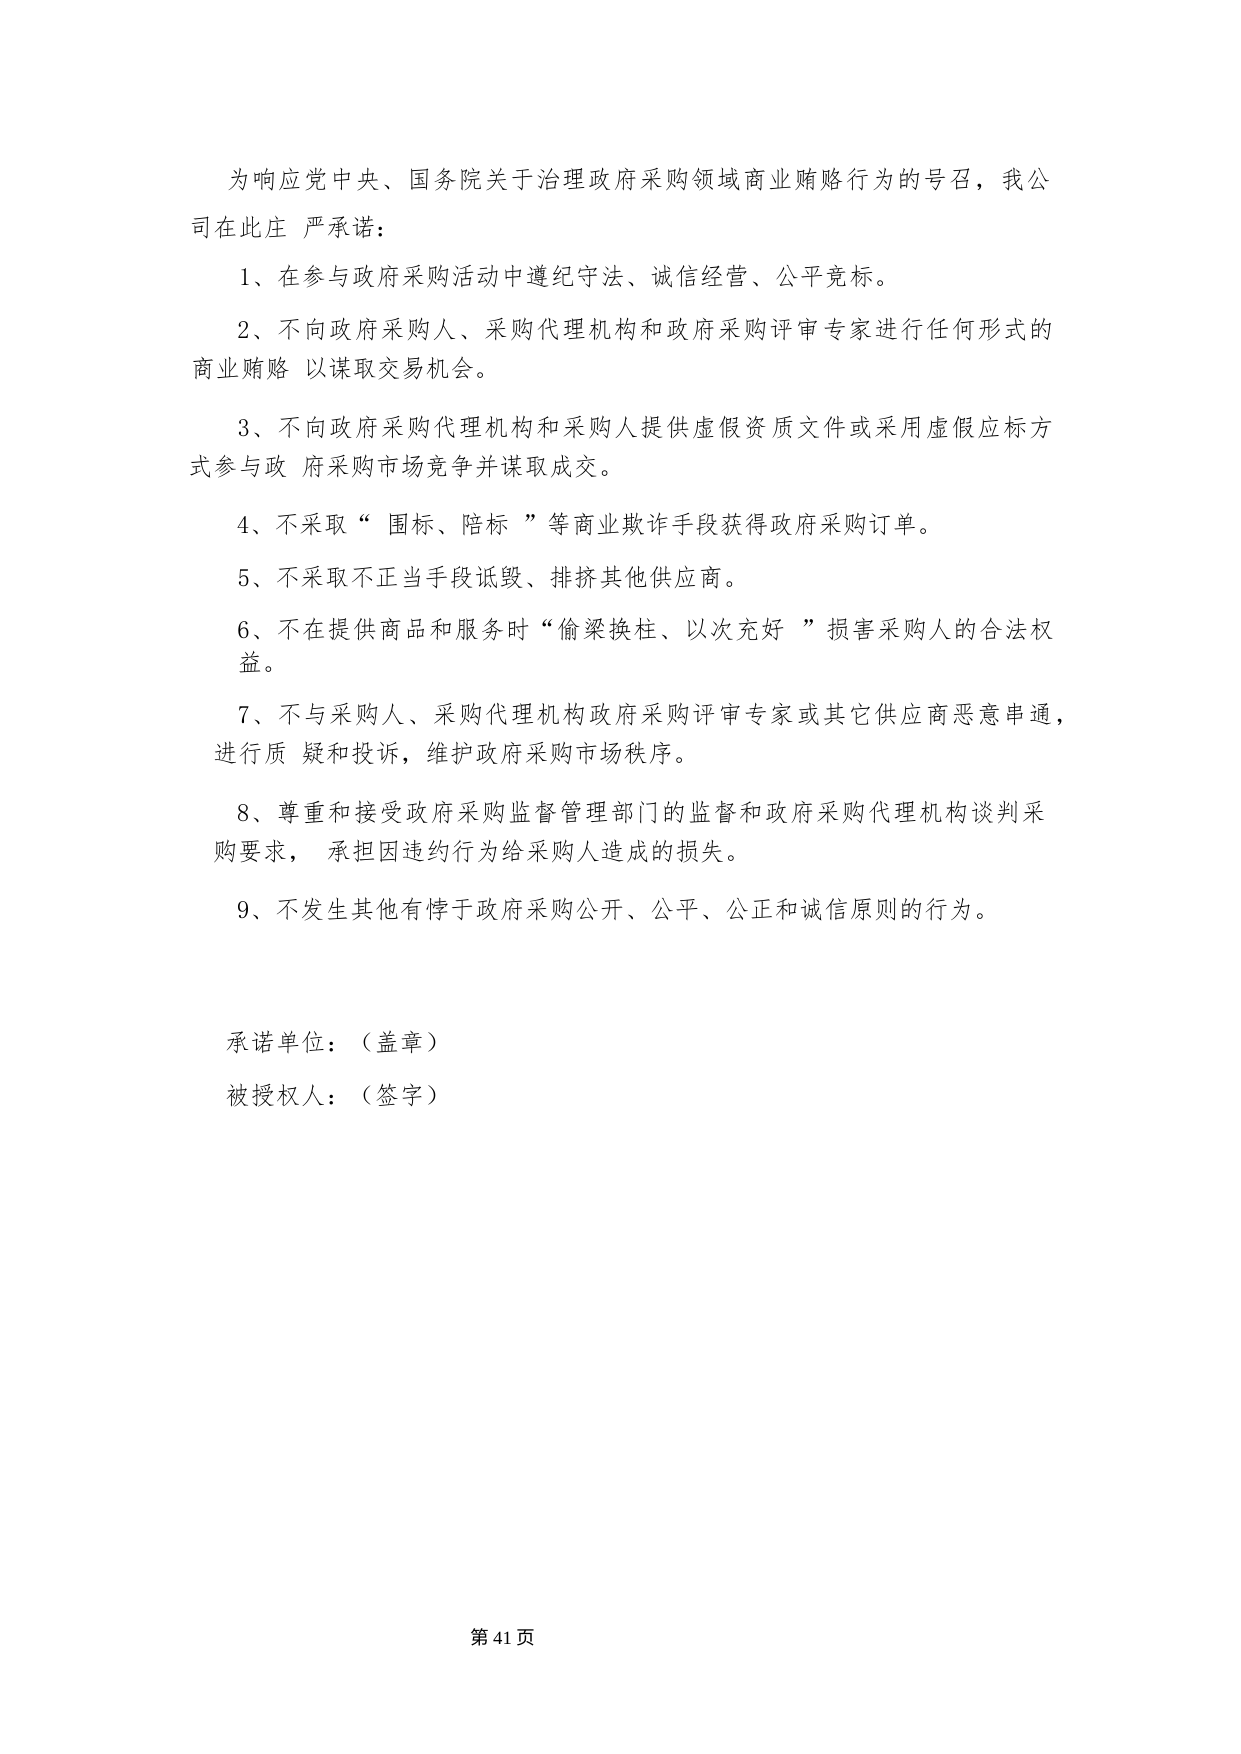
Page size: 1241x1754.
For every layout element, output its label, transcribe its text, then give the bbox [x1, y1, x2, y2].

text 5、不采取不正当手段诋毁、排挤其他供应商。 [237, 559, 1054, 592]
text 2、不向政府采购人、采购代理机构和政府采购评审专家进行任何形式的商业贿赂 以谋取交易机会。 [190, 311, 1054, 383]
text 承诺单位：（盖章） [225, 1025, 1054, 1057]
text 1、在参与政府采购活动中遵纪守法、诚信经营、公平竞标。 [239, 259, 1054, 291]
text 6、不在提供商品和服务时“偷梁换柱、以次充好 ”损害采购人的合法权益。 [237, 612, 1054, 677]
text 4、不采取“ 围标、陪标 ”等商业欺诈手段获得政府采购订单。 [237, 507, 1054, 539]
text 7、不与采购人、采购代理机构政府采购评审专家或其它供应商恶意串通，进行质 疑和投诉，维护政府采购市场秩序。 [213, 696, 1054, 768]
text 被授权人：（签字） [225, 1077, 1054, 1110]
text 9、不发生其他有悖于政府采购公开、公平、公正和诚信原则的行为。 [237, 892, 1054, 924]
text 8、尊重和接受政府采购监督管理部门的监督和政府采购代理机构谈判采购要求， 承担因违约行为给采购人造成的损失。 [212, 794, 1048, 866]
text 为响应党中央、国务院关于治理政府采购领域商业贿赂行为的号召，我公司在此庄 严承诺： [188, 162, 1054, 242]
text 3、不向政府采购代理机构和采购人提供虚假资质文件或采用虚假应标方式参与政 府采购市场竞争并谋取成交。 [188, 409, 1054, 481]
